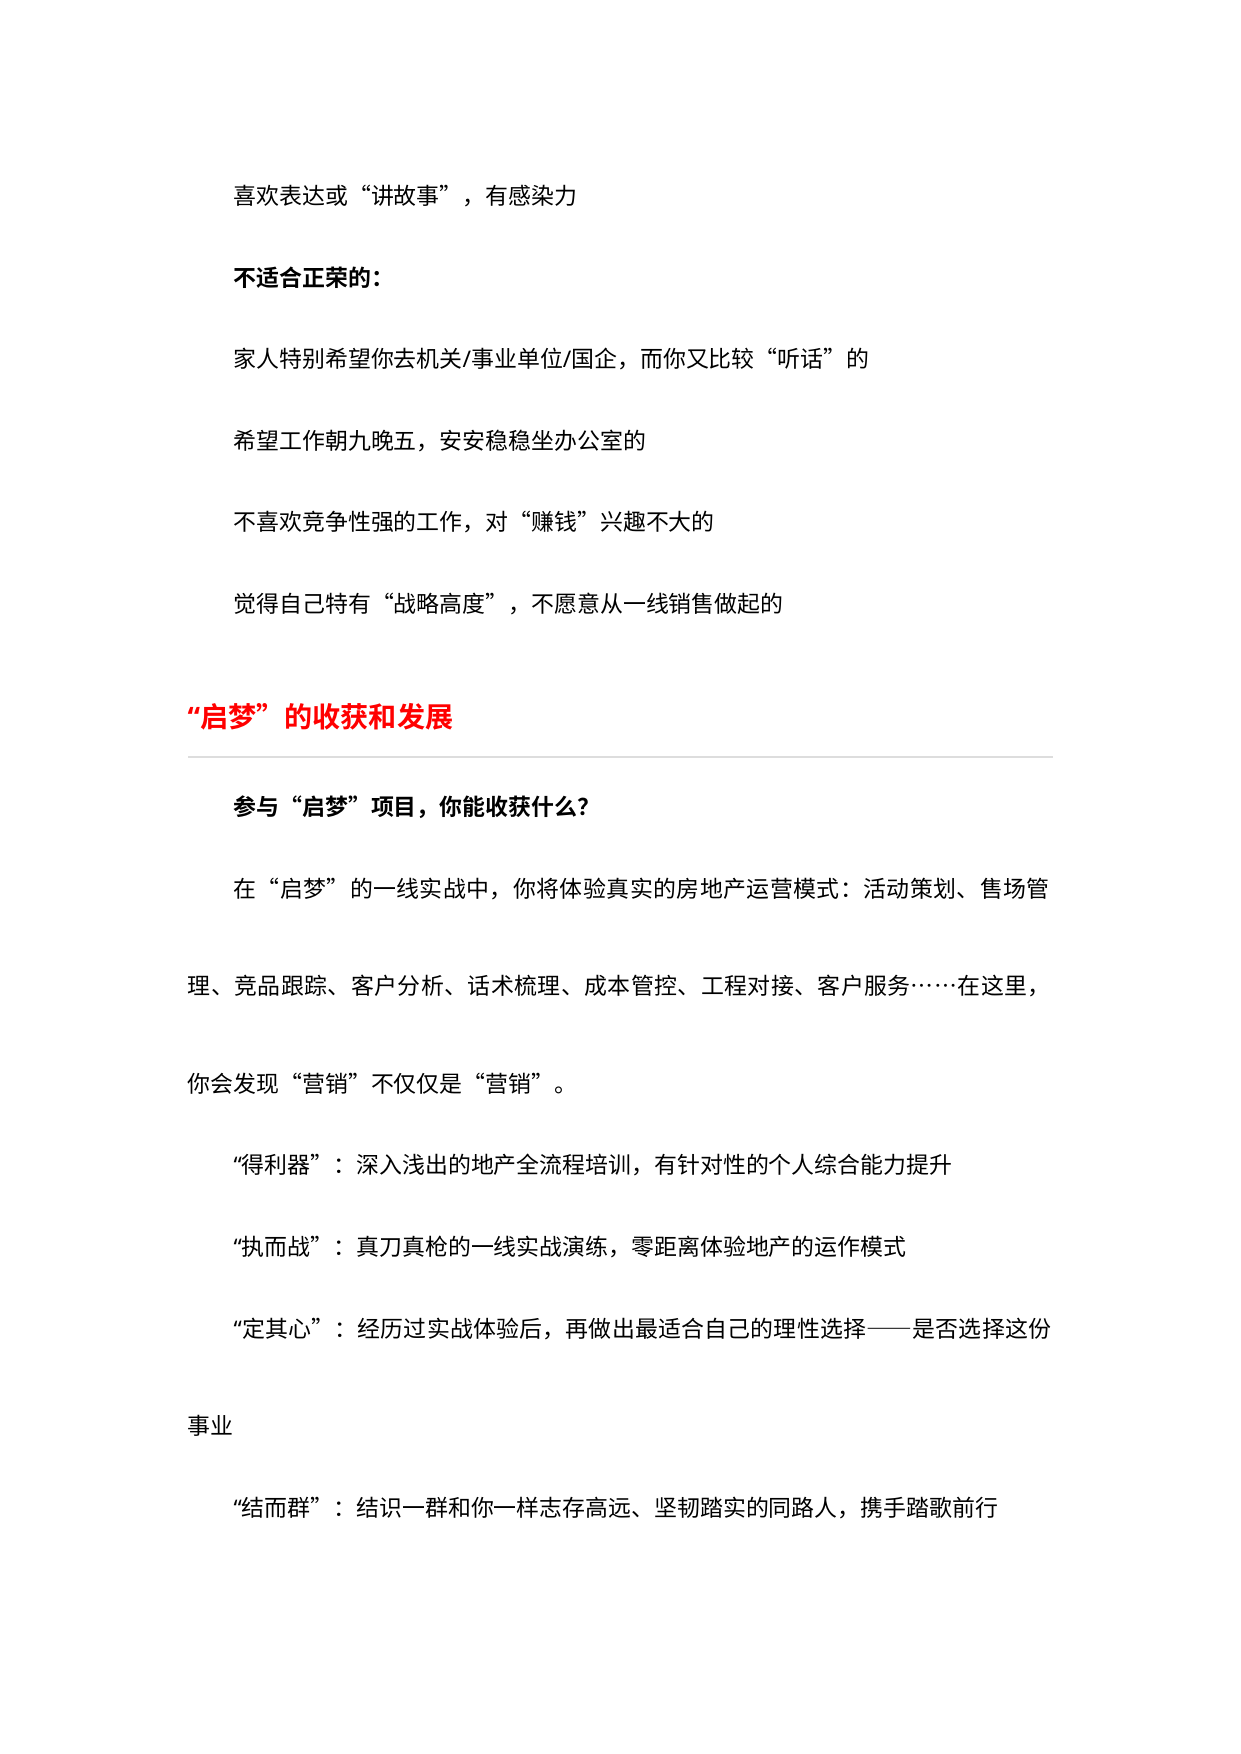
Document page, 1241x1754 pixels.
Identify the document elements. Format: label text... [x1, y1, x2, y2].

text “得利器”：深入浅出的地产全流程培训，有针对性的个人综合能力提升 [187, 1131, 1053, 1196]
text “结而群”：结识一群和你一样志存高远、坚韧踏实的同路人，携手踏歌前行 [187, 1474, 1053, 1539]
text 家人特别希望你去机关/事业单位/国企，而你又比较“听话”的 [187, 325, 1053, 390]
text “执而战”：真刀真枪的一线实战演练，零距离体验地产的运作模式 [187, 1213, 1053, 1278]
text 希望工作朝九晚五，安安稳稳坐办公室的 [187, 407, 1053, 472]
text 参与“启梦”项目，你能收获什么？ [187, 773, 1053, 838]
text 喜欢表达或“讲故事”，有感染力 [187, 162, 1053, 227]
subtitle “启梦”的收获和发展 [187, 683, 1053, 758]
text 在“启梦”的一线实战中，你将体验真实的房地产运营模式：活动策划、售场管理、竞品跟踪、客户分析、话术梳理、成本管控、工程对接、客户服务……在这里，你会发现“营销”不仅仅是“营销”。 [187, 855, 1053, 1115]
text “定其心”：经历过实战体验后，再做出最适合自己的理性选择——是否选择这份事业 [187, 1295, 1053, 1457]
text 觉得自己特有“战略高度”，不愿意从一线销售做起的 [187, 570, 1053, 635]
text 不喜欢竞争性强的工作，对“赚钱”兴趣不大的 [187, 488, 1053, 553]
text 不适合正荣的： [187, 243, 1053, 308]
